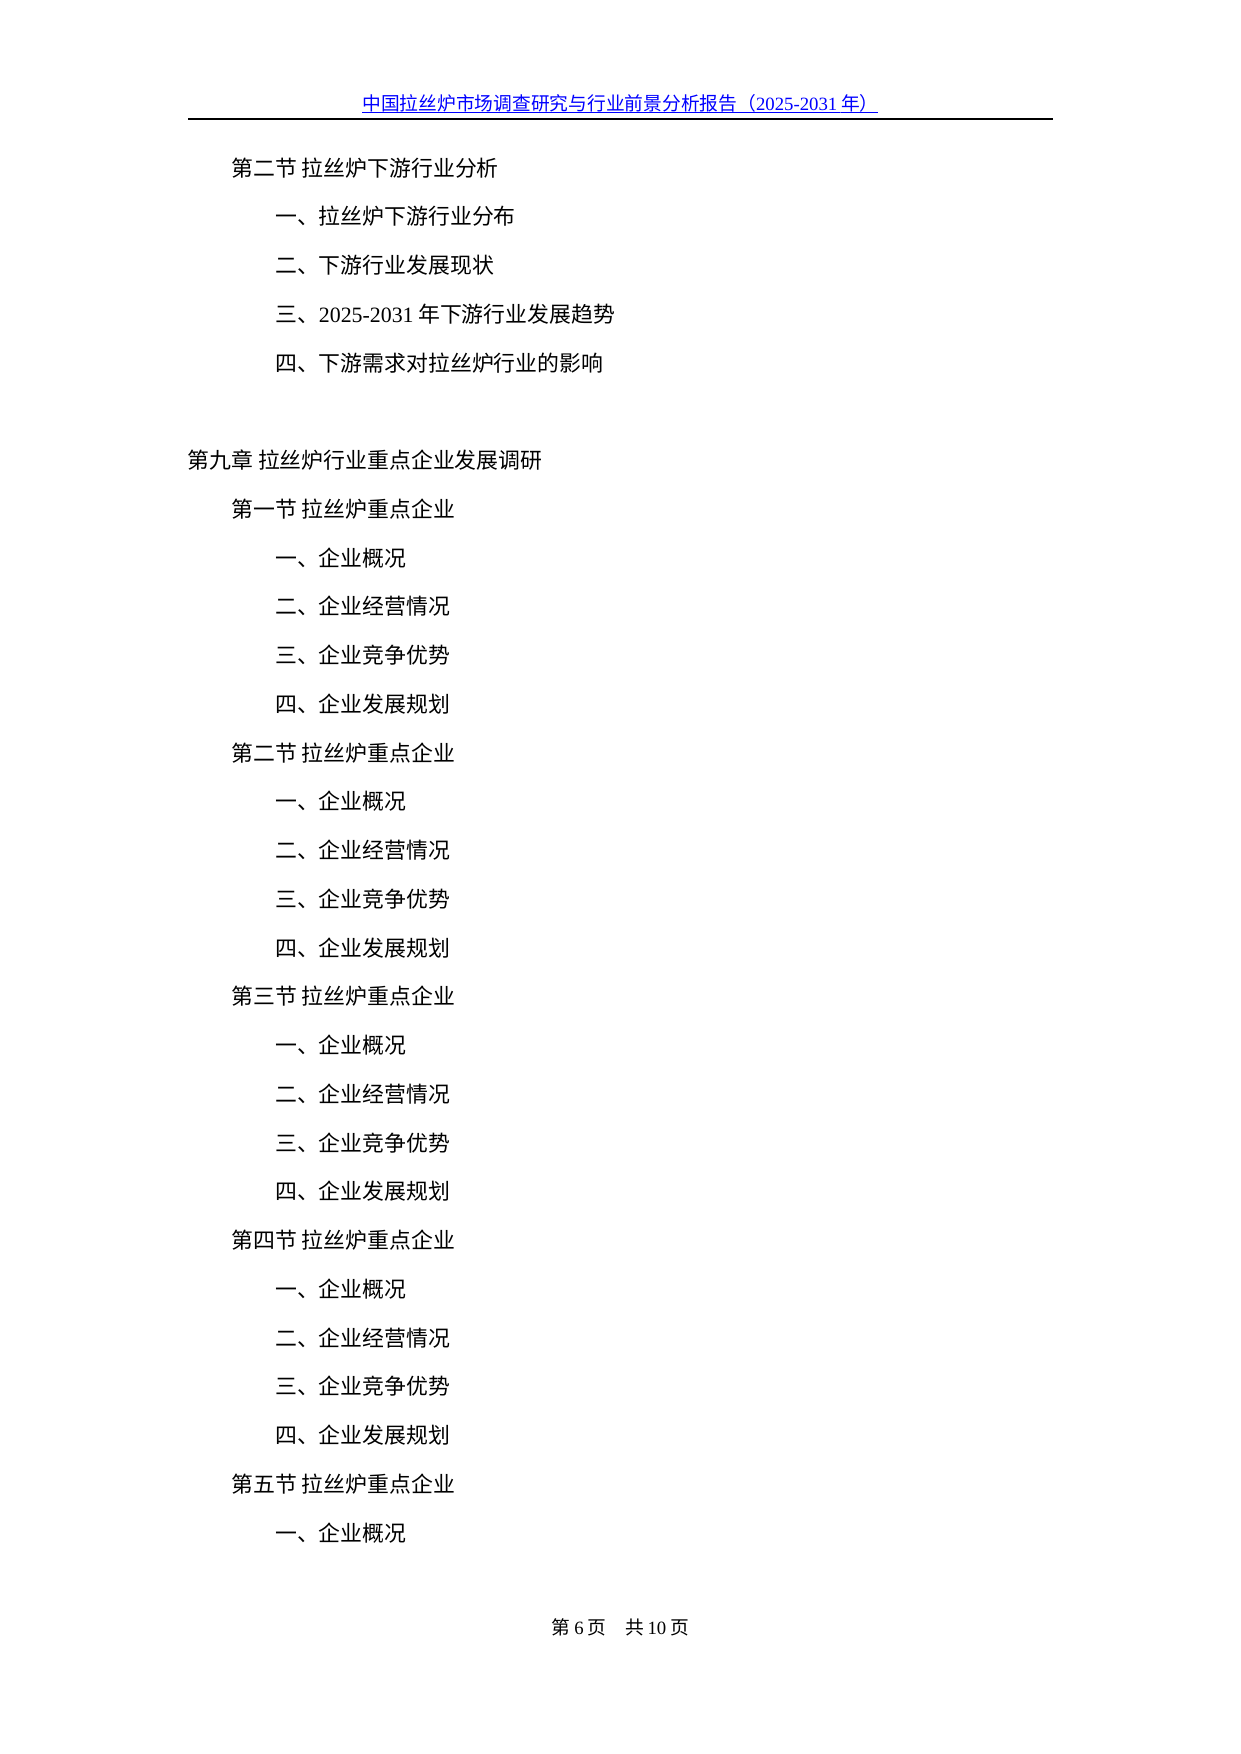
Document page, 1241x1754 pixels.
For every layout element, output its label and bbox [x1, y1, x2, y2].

text [187, 150, 1053, 1548]
